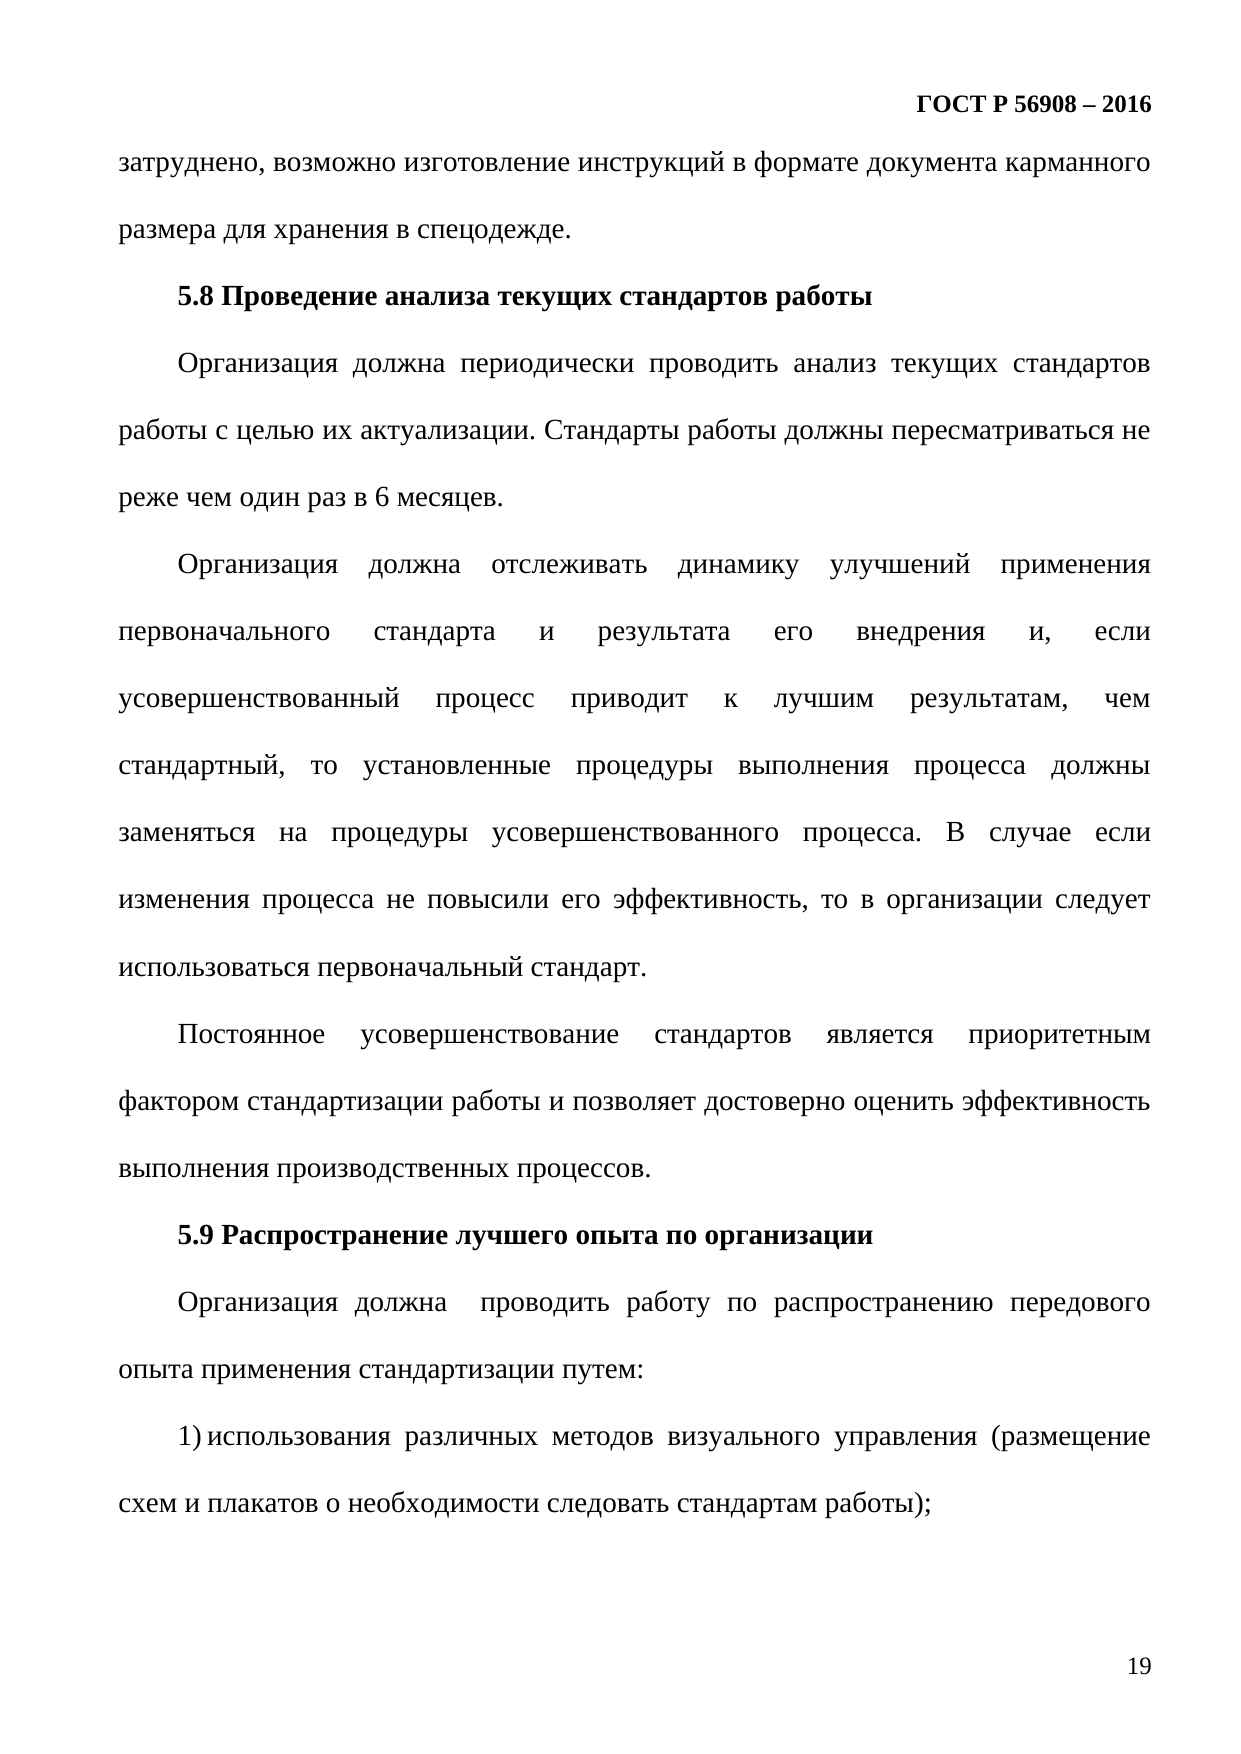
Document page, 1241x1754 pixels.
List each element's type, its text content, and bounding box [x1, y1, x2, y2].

text Организация должна отслеживать динамику улучшений применения первоначального стандарта и результата его внедрения и, если усовершенствованный процесс приводит к лучшим результатам, чем стандартный, то установленные процедуры выполнения процесса должны заменяться на процедуры усовершенствованного процесса. В случае если изменения процесса не повысили его эффективность, то в организации следует использоваться первоначальный стандарт. [118, 546, 1152, 982]
text Организация должна проводить работу по распространению передового опыта применения стандартизации путем: [118, 1284, 1152, 1385]
text Постоянное усовершенствование стандартов является приоритетным фактором стандартизации работы и позволяет достоверно оценить эффективность выполнения производственных процессов. [118, 1016, 1152, 1183]
subtitle 5.9 Распространение лучшего опыта по организации [118, 1217, 1152, 1251]
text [118, 144, 1152, 244]
text Организация должна периодически проводить анализ текущих стандартов работы с целью их актуализации. Стандарты работы должны пересматриваться не реже чем один раз в 6 месяцев. [118, 345, 1152, 513]
subtitle 5.8 Проведение анализа текущих стандартов работы [118, 278, 1152, 311]
list использования различных методов визуального управления (размещение схем и плакатов о необходимости следовать стандартам работы); [118, 1418, 1152, 1519]
